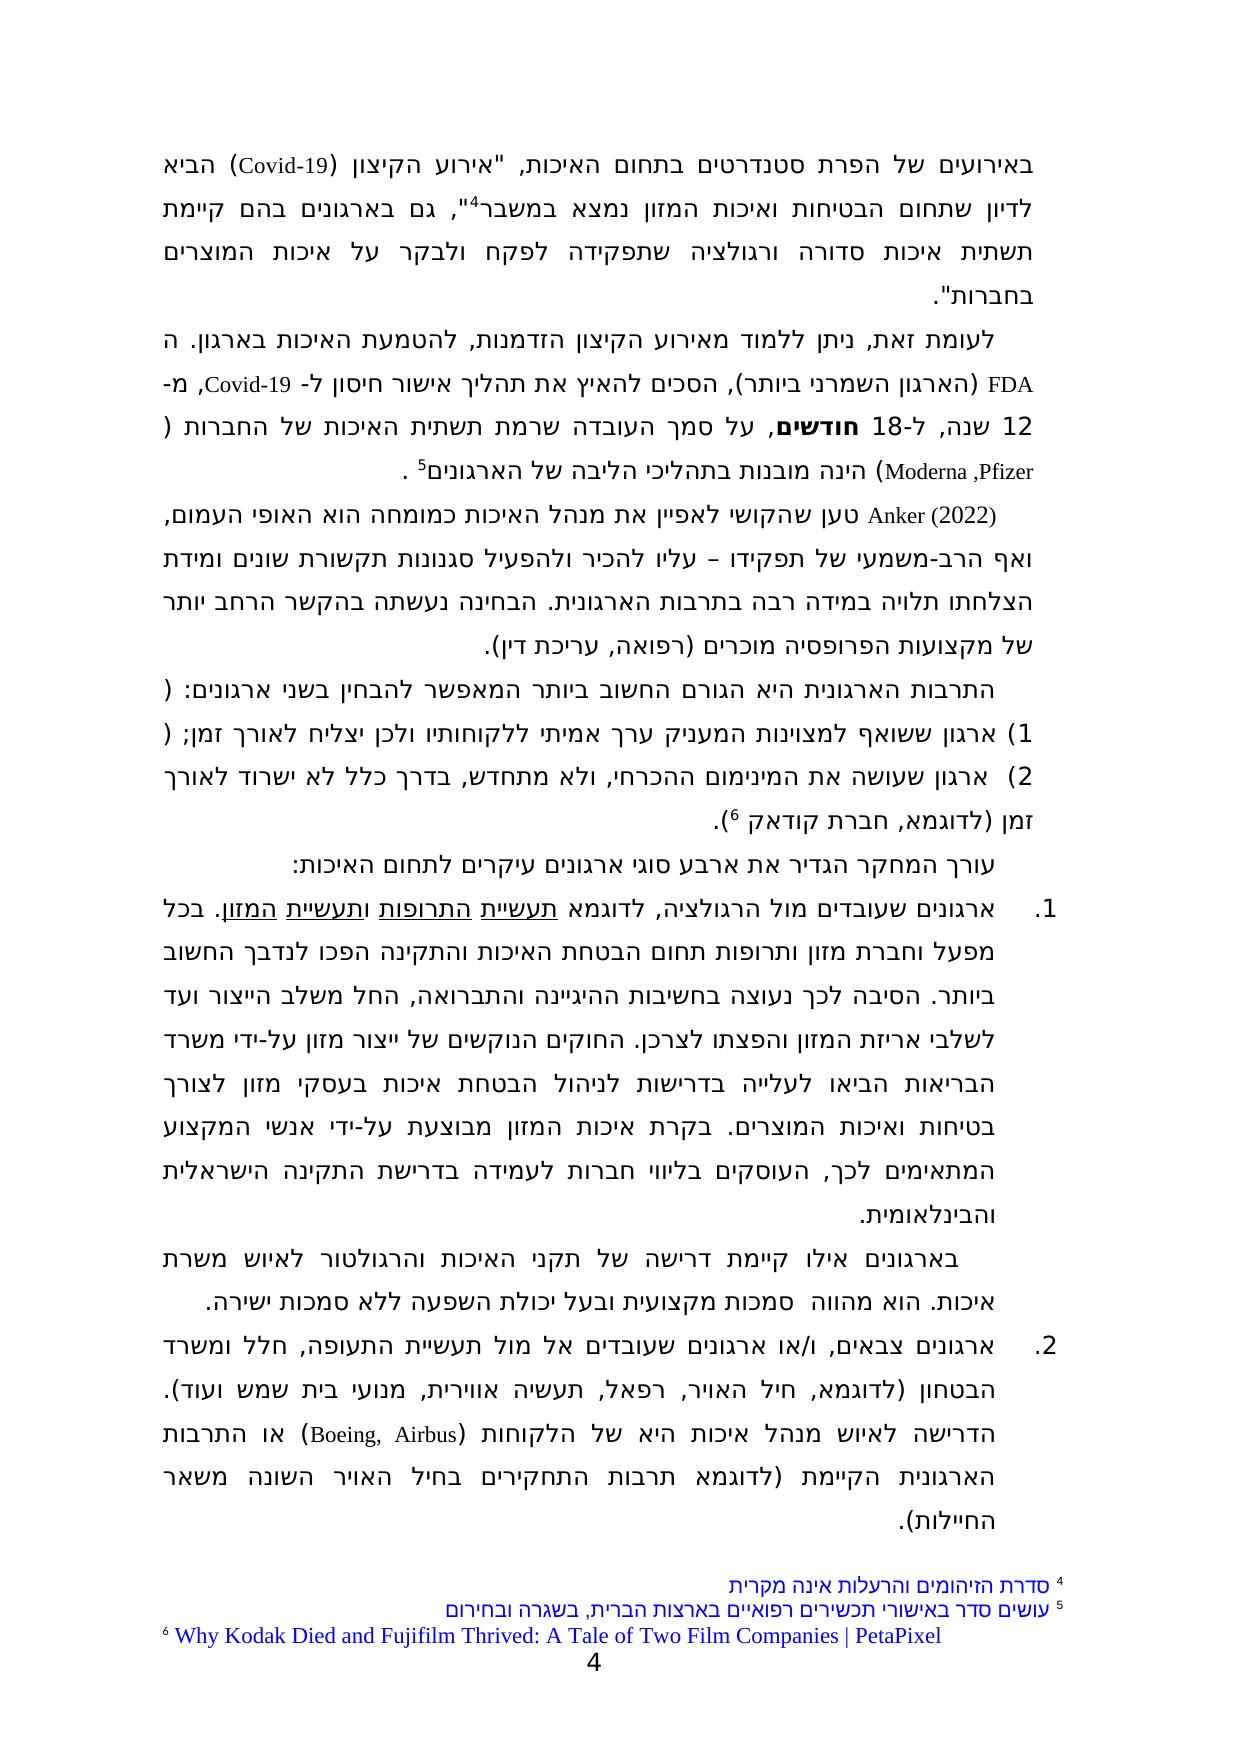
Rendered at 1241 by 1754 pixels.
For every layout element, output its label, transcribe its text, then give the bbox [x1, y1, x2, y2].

text Anker (2022) טען שהקושי לאפיין את מנהל האיכות כמומחה הוא האופי העמום, ואף הרב-משמעי של תפקידו – עליו להכיר ולהפעיל סגנונות תקשורת שונים ומידת הצלחתו תלויה במידה רבה בתרבות הארגונית. הבחינה נעשתה בהקשר הרחב יותר של מקצועות הפרופסיה מוכרים (רפואה, עריכת דין). [162, 500, 1034, 661]
text התרבות הארגונית היא הגורם החשוב ביותר המאפשר להבחין בשני ארגונים: (1) ארגון ששואף למצוינות המעניק ערך אמיתי ללקוחותיו ולכן יצליח לאורך זמן; (2) ארגון שעושה את המינימום ההכרחי, ולא מתחדש, בדרך כלל לא ישרוד לאורך זמן (לדוגמא, חברת קודאק ). [162, 675, 1034, 836]
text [162, 150, 1034, 310]
list ארגונים צבאים, ו/או ארגונים שעובדים אל מול תעשיית התעופה, חלל ומשרד הבטחון (לדוגמא, חיל האויר, רפאל, תעשיה אווירית, מנועי בית שמש ועוד). הדרישה לאיוש מנהל איכות היא של הלקוחות (Boeing, Airbus) או התרבות הארגונית הקיימת (לדוגמא תרבות התחקירים בחיל האויר השונה משאר החיילות). [162, 1331, 1034, 1536]
list ארגונים שעובדים מול הרגולציה, לדוגמא תעשיית התרופות ותעשיית המזון. בכל מפעל וחברת מזון ותרופות תחום הבטחת האיכות והתקינה הפכו לנדבך החשוב ביותר. הסיבה לכך נעוצה בחשיבות ההיגיינה והתברואה, החל משלב הייצור ועד לשלבי אריזת המזון והפצתו לצרכן. החוקים הנוקשים של ייצור מזון על-ידי משרד הבריאות הביאו לעלייה בדרישות לניהול הבטחת איכות בעסקי מזון לצורך בטיחות ואיכות המוצרים. בקרת איכות המזון מבוצעת על-ידי אנשי המקצוע המתאימים לכך, העוסקים בליווי חברות לעמידה בדרישת התקינה הישראלית והבינלאומית. [162, 894, 1034, 1229]
text לעומת זאת, ניתן ללמוד מאירוע הקיצון הזדמנות, להטמעת האיכות בארגון. ה FDA (הארגון השמרני ביותר), הסכים להאיץ את תהליך אישור חיסון ל- Covid-19, מ- 12 שנה, ל-18 חודשים, על סמך העובדה שרמת תשתית האיכות של החברות (Moderna ,Pfizer) הינה מובנות בתהליכי הליבה של הארגונים . [162, 325, 1034, 485]
text עורך המחקר הגדיר את ארבע סוגי ארגונים עיקרים לתחום האיכות: [162, 850, 1034, 879]
text בארגונים אילו קיימת דרישה של תקני האיכות והרגולטור לאיוש משרת איכות. הוא מהווה סמכות מקצועית ובעל יכולת השפעה ללא סמכות ישירה. [162, 1244, 996, 1317]
